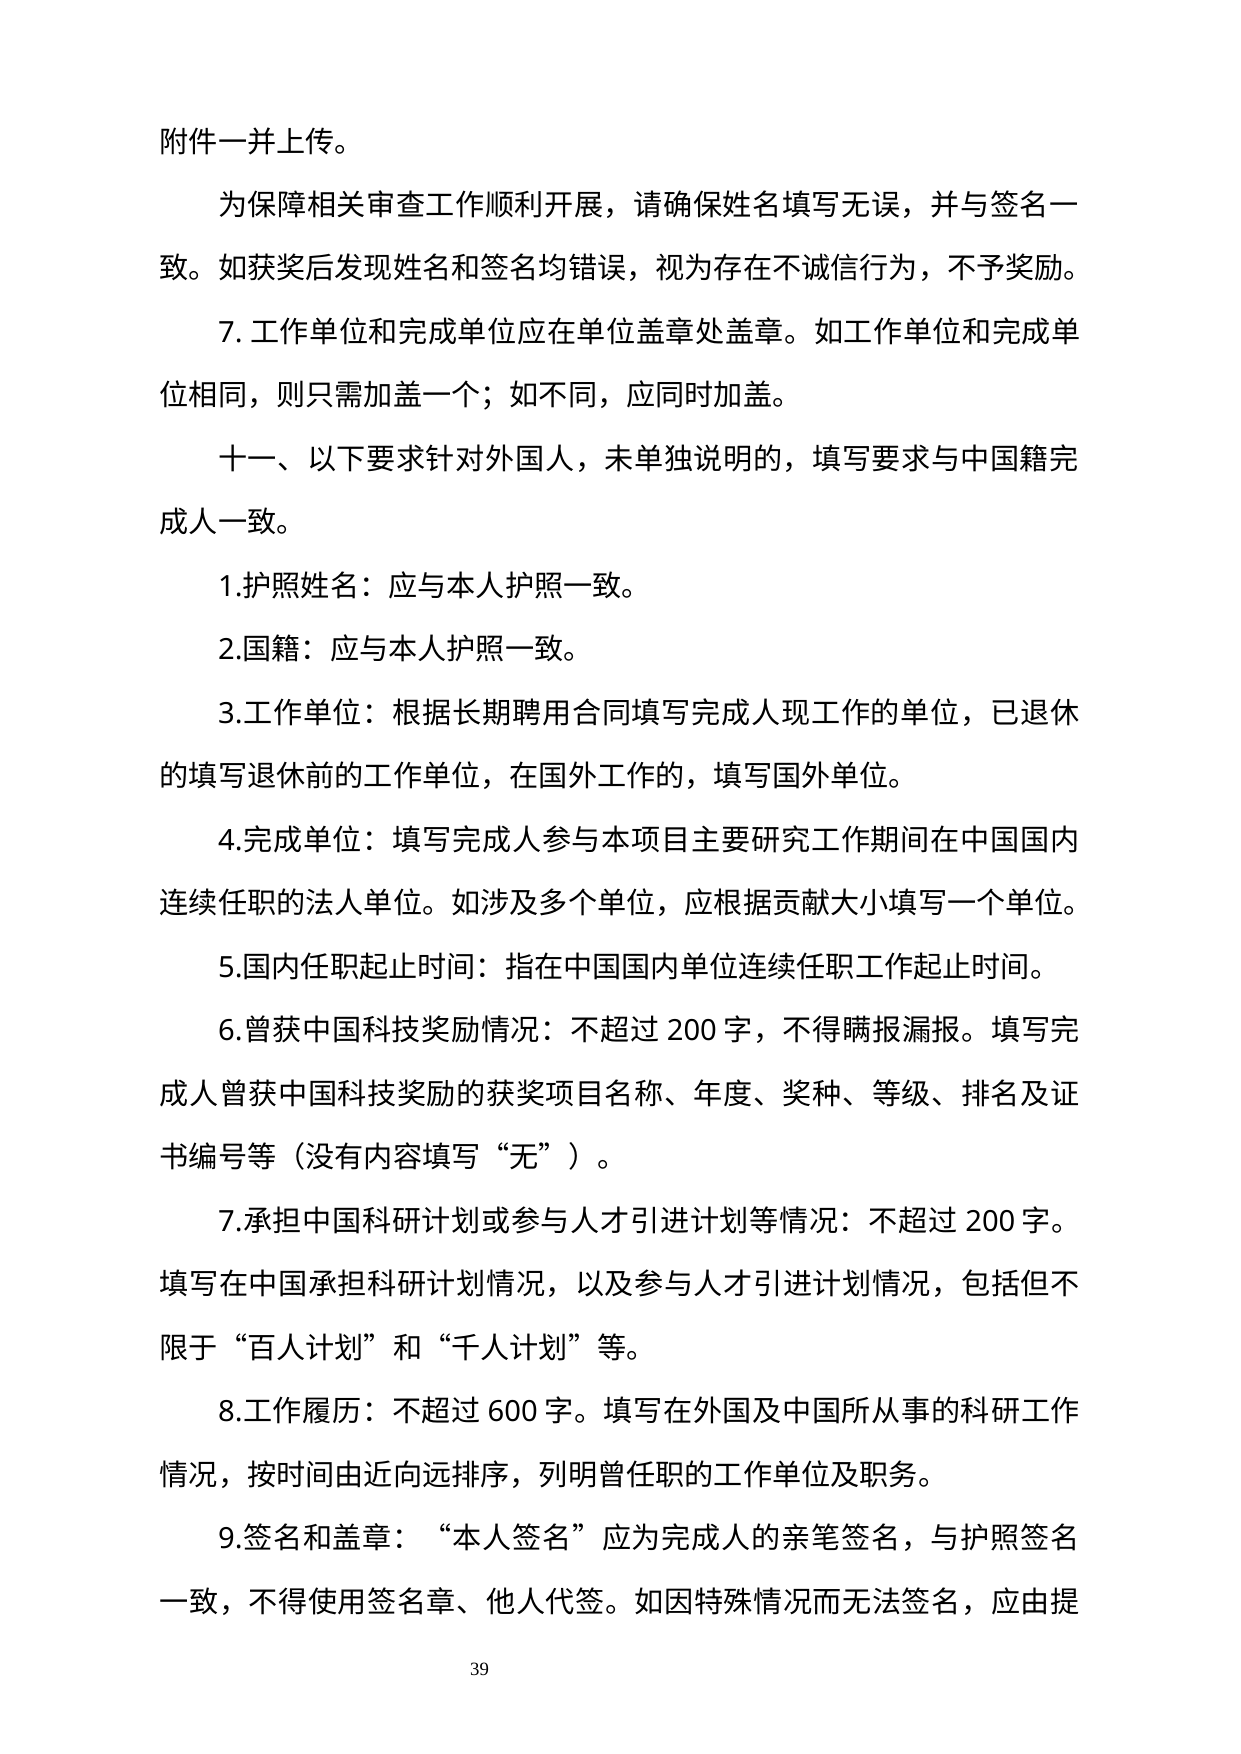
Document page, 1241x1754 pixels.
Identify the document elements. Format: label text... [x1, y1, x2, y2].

text 7.承担中国科研计划或参与人才引进计划等情况：不超过200字。填写在中国承担科研计划情况，以及参与人才引进计划情况，包括但不限于“百人计划”和“千人计划”等。 [159, 1197, 1081, 1367]
text 1.护照姓名：应与本人护照一致。 [159, 562, 1081, 605]
text 2.国籍：应与本人护照一致。 [159, 626, 1081, 668]
text 为保障相关审查工作顺利开展，请确保姓名填写无误，并与签名一致。如获奖后发现姓名和签名均错误，视为存在不诚信行为，不予奖励。 [159, 182, 1081, 287]
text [159, 118, 1081, 160]
text 6.曾获中国科技奖励情况：不超过200字，不得瞒报漏报。填写完成人曾获中国科技奖励的获奖项目名称、年度、奖种、等级、排名及证书编号等（没有内容填写“无”）。 [159, 1007, 1081, 1176]
text 8.工作履历：不超过600字。填写在外国及中国所从事的科研工作情况，按时间由近向远排序，列明曾任职的工作单位及职务。 [159, 1388, 1081, 1493]
text 5.国内任职起止时间：指在中国国内单位连续任职工作起止时间。 [159, 943, 1081, 986]
text 3.工作单位：根据长期聘用合同填写完成人现工作的单位，已退休的填写退休前的工作单位，在国外工作的，填写国外单位。 [159, 689, 1081, 795]
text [159, 1515, 1081, 1621]
text 4.完成单位：填写完成人参与本项目主要研究工作期间在中国国内连续任职的法人单位。如涉及多个单位，应根据贡献大小填写一个单位。 [159, 816, 1081, 922]
list 工作单位和完成单位应在单位盖章处盖章。如工作单位和完成单位相同，则只需加盖一个；如不同，应同时加盖。 [159, 308, 1081, 414]
text 十一、以下要求针对外国人，未单独说明的，填写要求与中国籍完成人一致。 [159, 435, 1081, 541]
